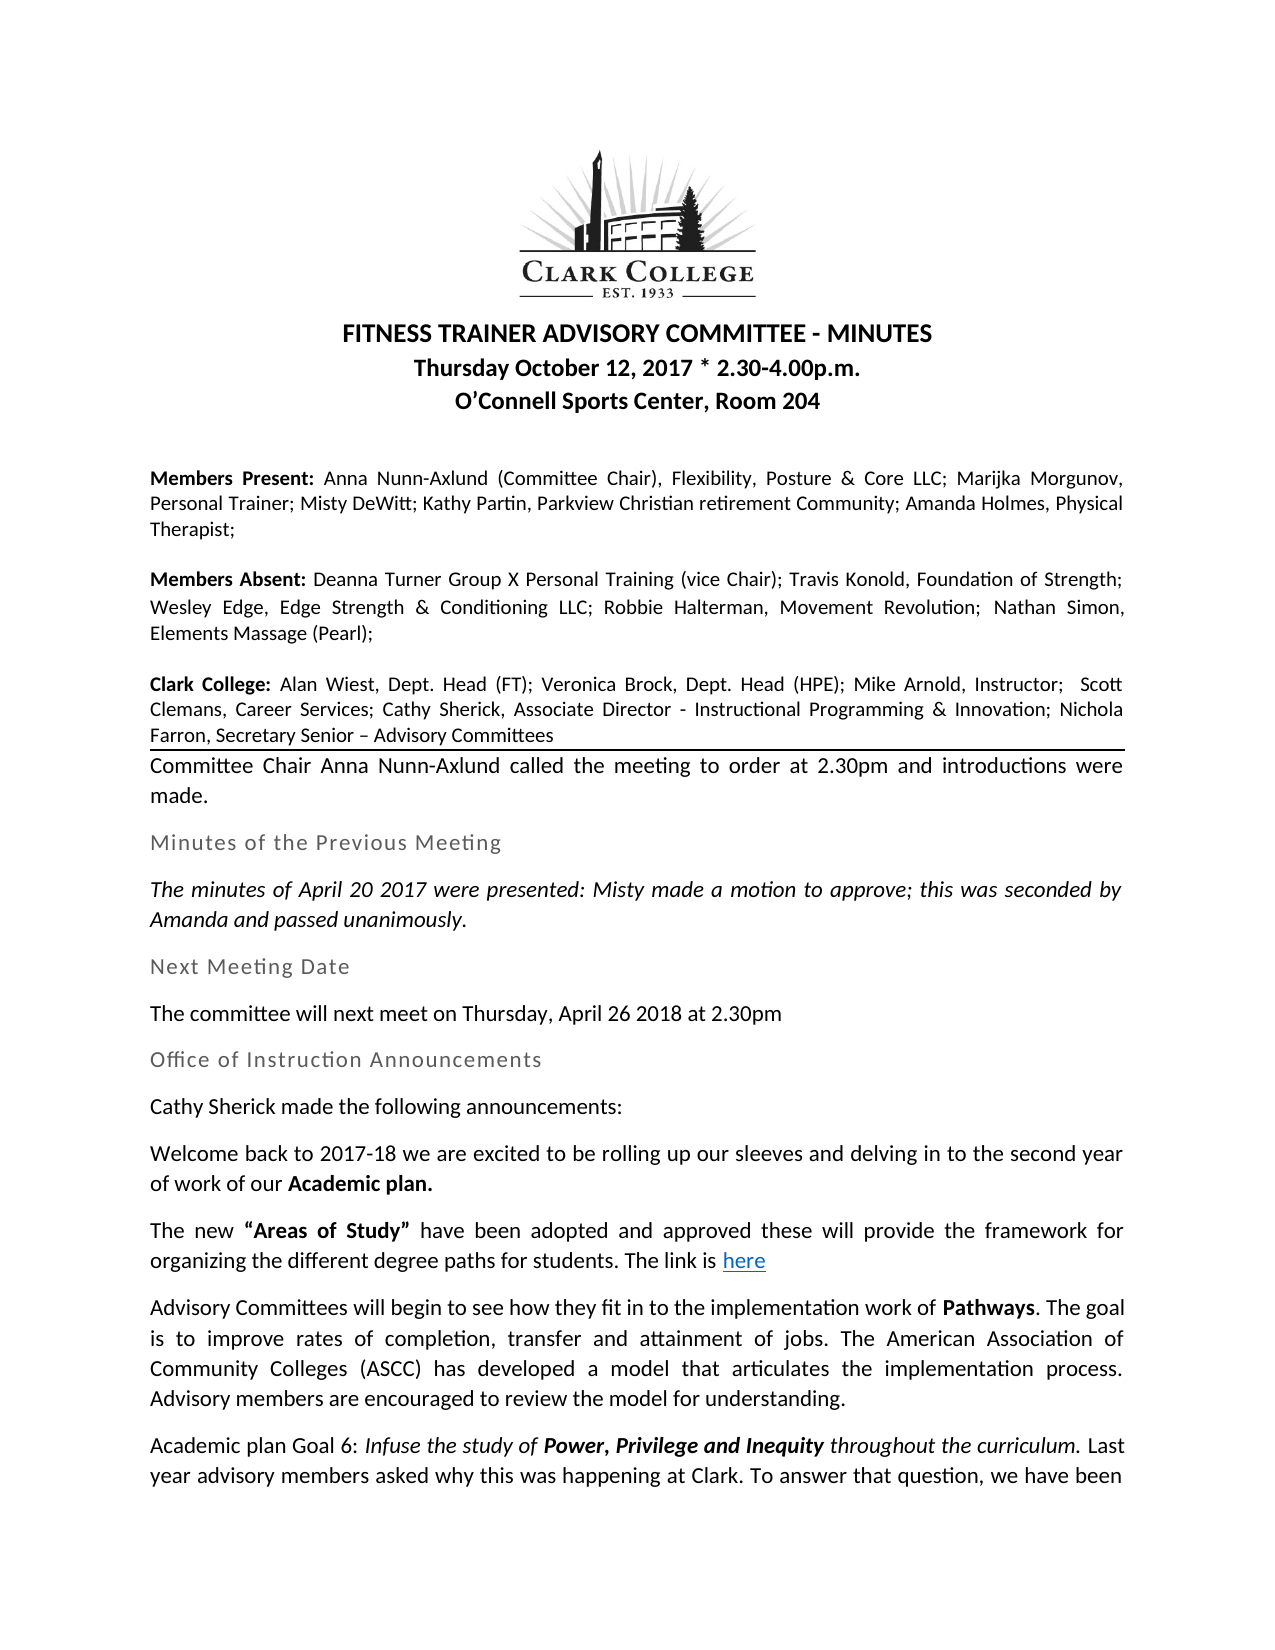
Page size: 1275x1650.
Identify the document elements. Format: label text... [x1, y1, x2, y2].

text Welcome back to 2017-18 we are excited to be rolling up our sleeves and delving in to the second year of work of our Academic plan. [150, 1139, 1125, 1198]
text Cathy Sherick made the following announcements: [150, 1092, 1125, 1121]
text Thursday October 12, 2017 * 2.30-4.00p.m. [150, 352, 1125, 383]
text Committee Chair Anna Nunn-Axlund called the meeting to order at 2.30pm and introductions were made. [150, 751, 1125, 809]
text The minutes of April 20 2017 were presented: Misty made a motion to approve; this was seconded by Amanda and passed unanimously. [150, 875, 1125, 933]
subtitle Next Meeting Date [150, 952, 1125, 980]
text Members Absent: Deanna Turner Group X Personal Training (vice Chair); Travis Konold, Foundation of Strength; Wesley Edge, Edge Strength & Conditioning LLC; Robbie Halterman, Movement Revolution; Nathan Simon, Elements Massage (Pearl); [150, 567, 1125, 646]
text Members Present: Anna Nunn-Axlund (Committee Chair), Flexibility, Posture & Core LLC; Marijka Morgunov, Personal Trainer; Misty DeWitt; Kathy Partin, Parkview Christian retirement Community; Amanda Holmes, Physical Therapist; [150, 465, 1125, 541]
text Advisory Committees will begin to see how they fit in to the implementation work of Pathways. The goal is to improve rates of completion, transfer and attainment of jobs. The American Association of Community Colleges (ASCC) has developed a model that articulates the implementation process. Advisory members are encouraged to review the model for understanding. [150, 1293, 1125, 1412]
text O’Connell Sports Center, Room 204 [150, 385, 1125, 416]
text The committee will next meet on Thursday, April 26 2018 at 2.30pm [150, 999, 1125, 1027]
subtitle Office of Instruction Announcements [150, 1046, 1125, 1074]
subtitle Minutes of the Previous Meeting [150, 828, 1125, 856]
text The new “Areas of Study” have been adopted and approved these will provide the framework for organizing the different degree paths for students. The link is here [150, 1216, 1125, 1275]
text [150, 1431, 1125, 1489]
text Clark College: Alan Wiest, Dept. Head (FT); Veronica Brock, Dept. Head (HPE); Mike Arnold, Instructor; Scott Clemans, Career Services; Cathy Sherick, Associate Director - Instructional Programming & Innovation; Nichola Farron, Secretary Senior – Advisory Committees [150, 671, 1125, 749]
picture [519, 150, 756, 298]
text FITNESS TRAINER ADVISORY COMMITTEE - MINUTES [150, 317, 1125, 350]
